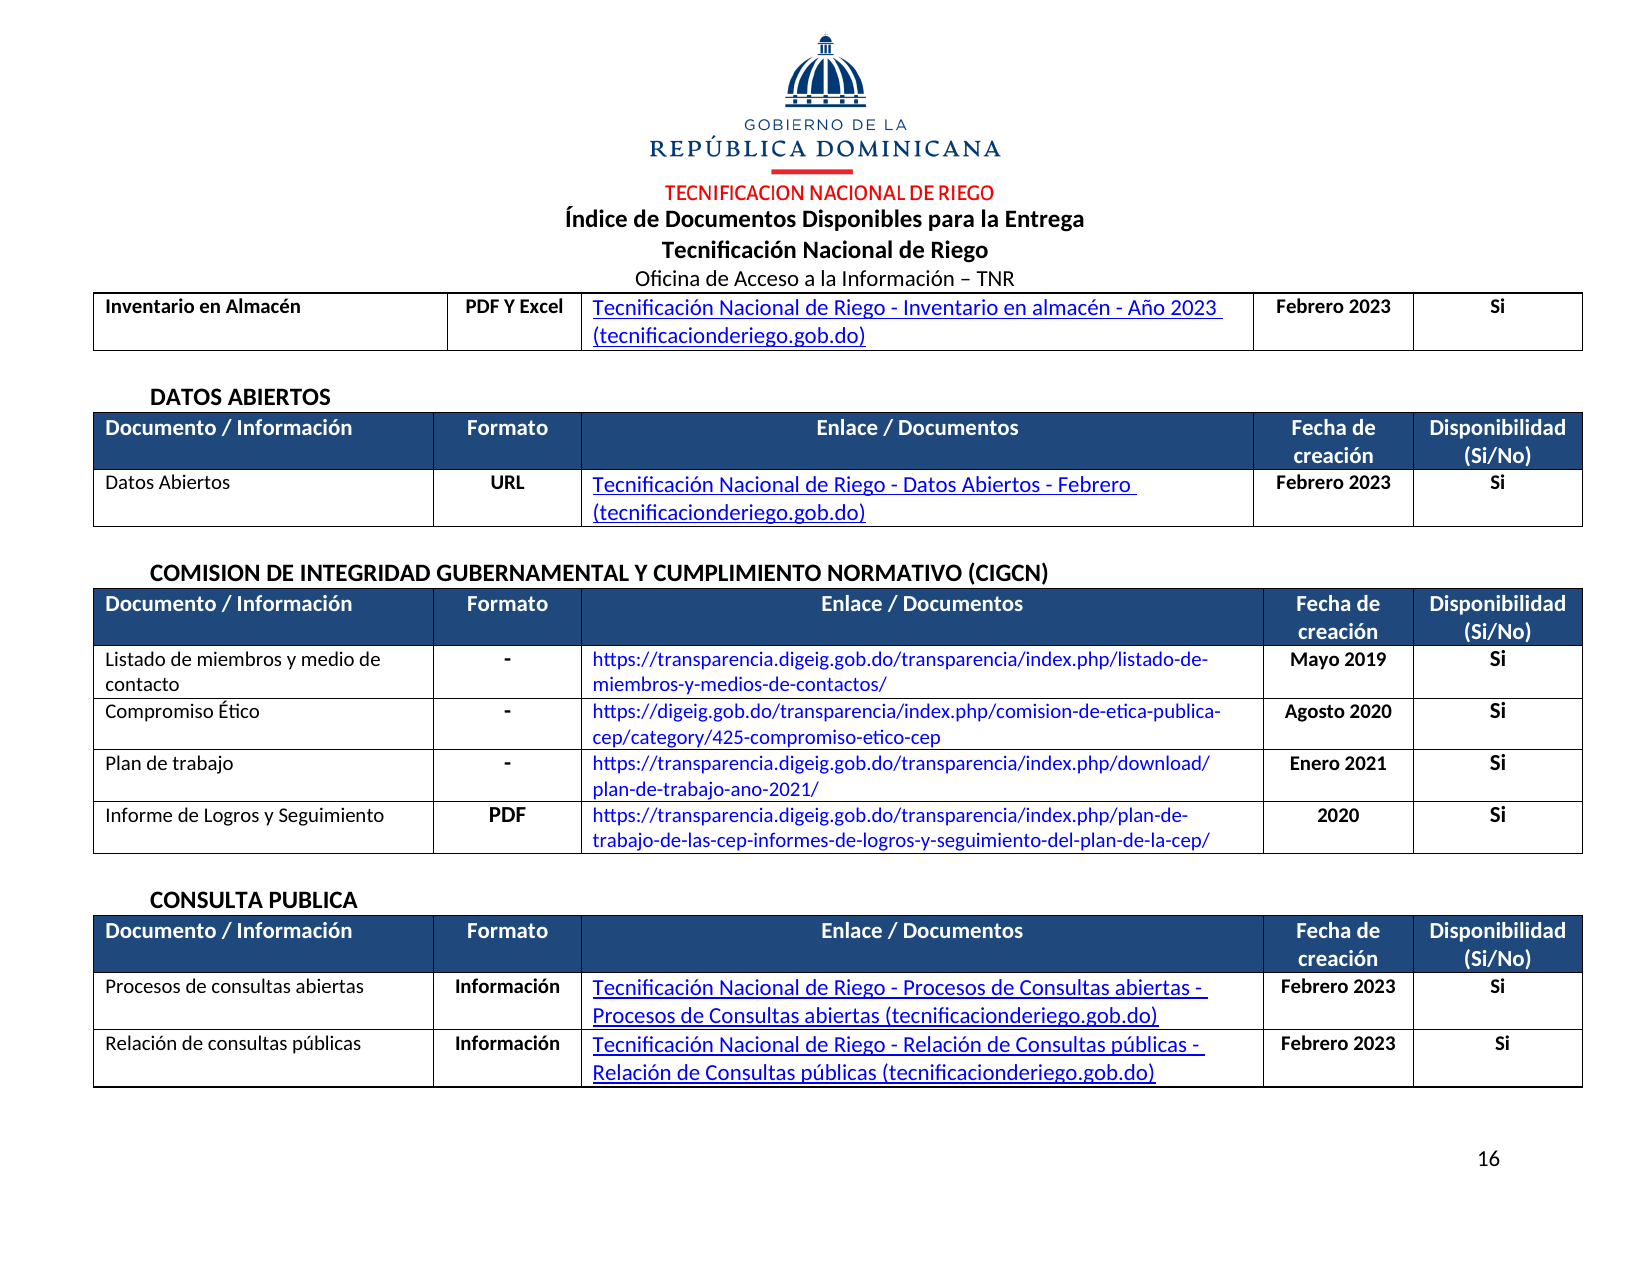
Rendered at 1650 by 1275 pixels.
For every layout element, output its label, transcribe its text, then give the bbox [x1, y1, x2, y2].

table_cell - [434, 750, 581, 801]
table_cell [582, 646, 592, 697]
table_cell Si [1414, 294, 1582, 349]
table_cell PDF [434, 802, 581, 853]
text DATOS ABIERTOS [150, 381, 1500, 412]
table_cell Si [1414, 470, 1582, 526]
table_cell Compromiso Ético [94, 699, 433, 749]
table_header Fecha de creación [1264, 589, 1413, 645]
table_cell Febrero 2023 [1264, 1030, 1413, 1086]
table_cell Información [434, 1030, 581, 1086]
table_cell Si [1414, 646, 1582, 697]
table_cell Si [1414, 973, 1582, 1029]
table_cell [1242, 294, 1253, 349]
table_cell Si [1414, 802, 1582, 853]
table_cell Mayo 2019 [1264, 646, 1413, 697]
table_header Disponibilidad (Si/No) [1414, 589, 1582, 645]
table_header Disponibilidad (Si/No) [1414, 916, 1582, 972]
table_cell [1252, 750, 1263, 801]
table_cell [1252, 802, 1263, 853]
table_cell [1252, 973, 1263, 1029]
table_header Documento / Información [94, 589, 433, 645]
table_cell 2020 [1264, 802, 1413, 853]
table_cell Procesos de consultas abiertas [94, 973, 433, 1029]
table_header Documento / Información [94, 916, 433, 972]
table_cell PDF Y Excel [448, 294, 581, 349]
table_cell Listado de miembros y medio de contacto [94, 646, 433, 697]
table_header Disponibilidad (Si/No) [1414, 413, 1582, 469]
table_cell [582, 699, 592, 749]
table_header Fecha de creación [1254, 413, 1413, 469]
table_cell Relación de consultas públicas [94, 1030, 433, 1086]
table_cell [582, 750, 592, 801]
table_cell Información [434, 973, 581, 1029]
table_cell - [434, 646, 581, 697]
table_header Formato [434, 589, 581, 645]
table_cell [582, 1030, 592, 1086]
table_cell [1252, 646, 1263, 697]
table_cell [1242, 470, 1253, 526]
table_cell URL [434, 470, 581, 526]
table_header Documento / Información [94, 413, 433, 469]
table_cell Inventario en Almacén [94, 294, 447, 349]
table_cell Si [1414, 1030, 1582, 1086]
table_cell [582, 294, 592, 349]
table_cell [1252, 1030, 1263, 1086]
table_header Enlace / Documentos [582, 413, 1253, 469]
picture [646, 29, 1004, 204]
table_cell Febrero 2023 [1254, 470, 1413, 526]
table_header Enlace / Documentos [582, 916, 1263, 972]
table_cell Datos Abiertos [94, 470, 433, 526]
text COMISION DE INTEGRIDAD GUBERNAMENTAL Y CUMPLIMIENTO NORMATIVO (CIGCN) [150, 557, 1500, 588]
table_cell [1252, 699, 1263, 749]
table_cell Agosto 2020 [1264, 699, 1413, 749]
table_cell Si [1414, 750, 1582, 801]
table_cell Plan de trabajo [94, 750, 433, 801]
table_cell Informe de Logros y Seguimiento [94, 802, 433, 853]
text CONSULTA PUBLICA [150, 884, 1500, 915]
table_cell Febrero 2023 [1254, 294, 1413, 349]
table_cell Si [1414, 699, 1582, 749]
table_header Formato [434, 413, 581, 469]
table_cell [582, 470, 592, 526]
table_cell - [434, 699, 581, 749]
table_header Formato [434, 916, 581, 972]
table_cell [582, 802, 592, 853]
table_cell Enero 2021 [1264, 750, 1413, 801]
table_header Enlace / Documentos [582, 589, 1263, 645]
table_header Fecha de creación [1264, 916, 1413, 972]
table_cell Febrero 2023 [1264, 973, 1413, 1029]
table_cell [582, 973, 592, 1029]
